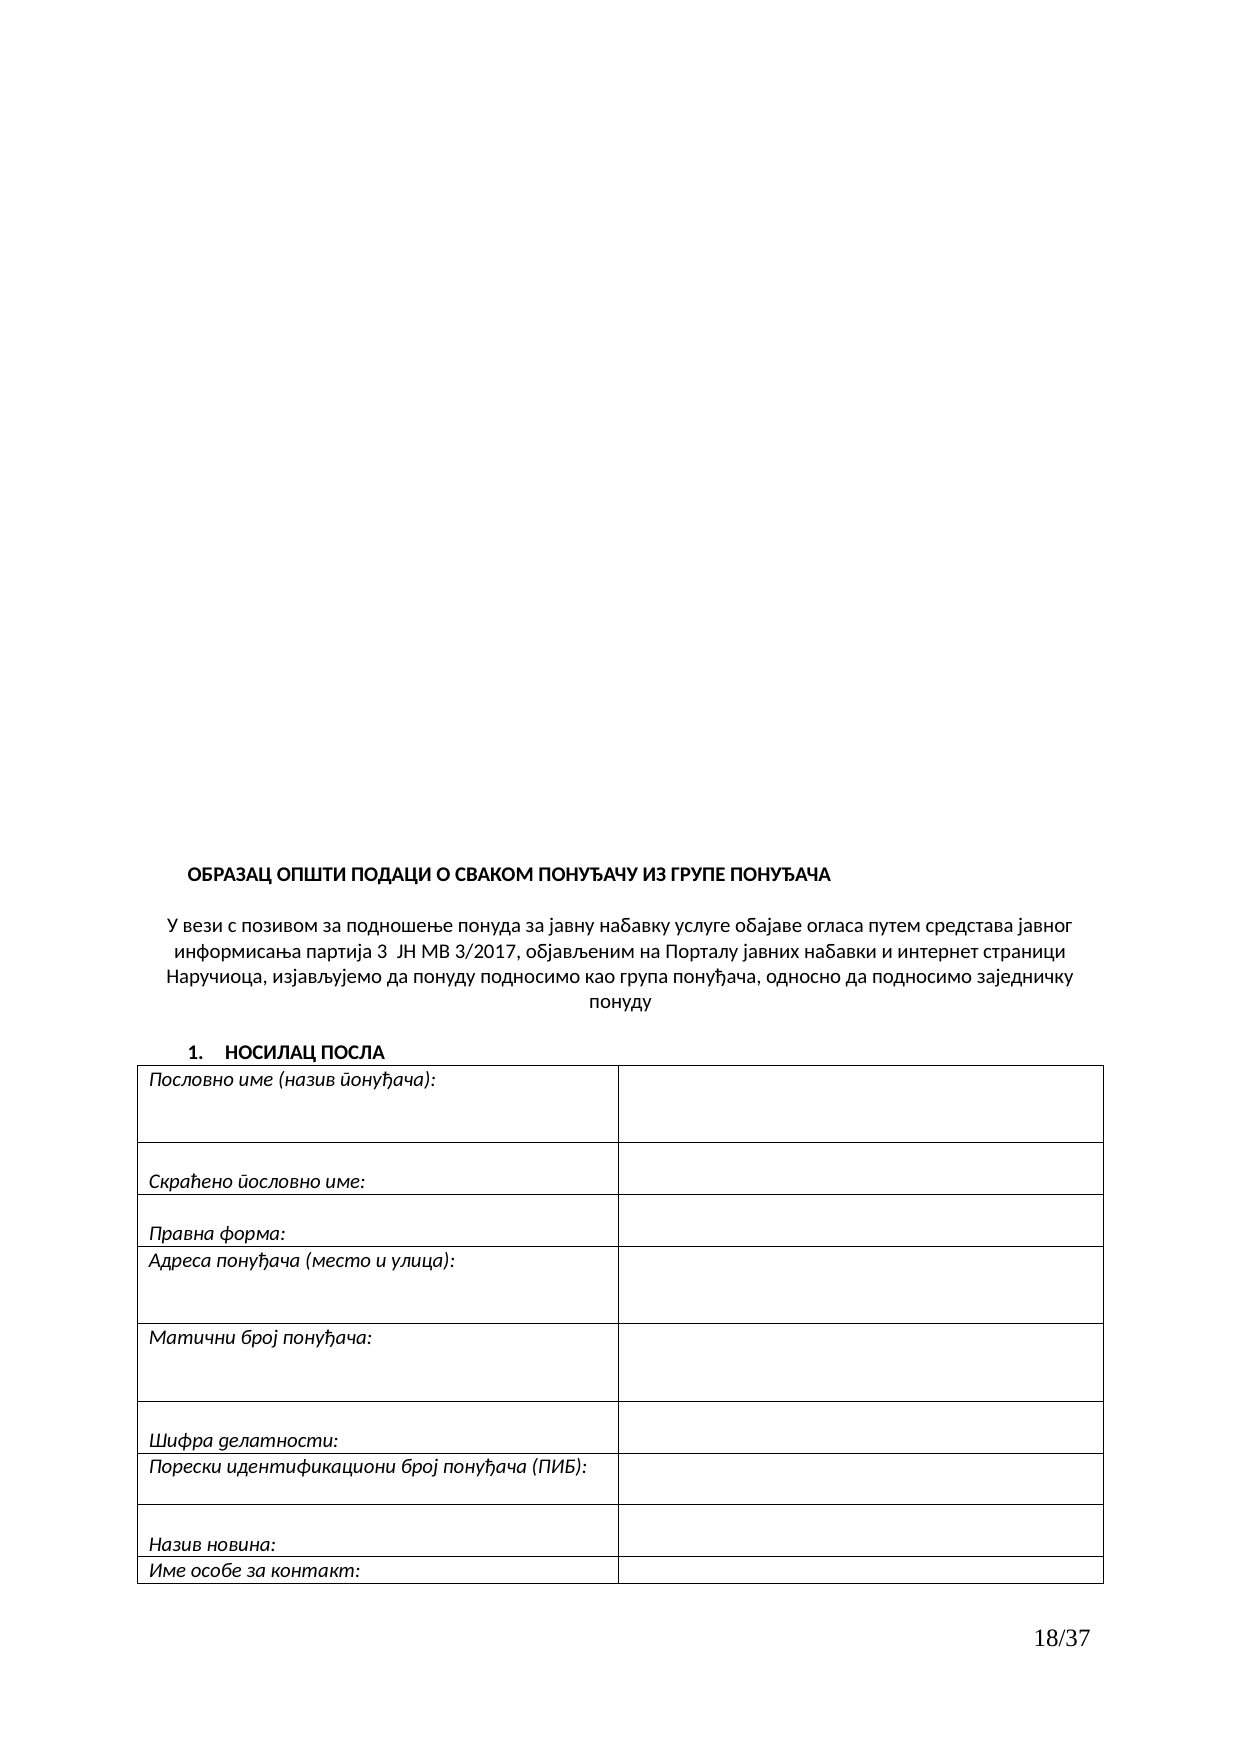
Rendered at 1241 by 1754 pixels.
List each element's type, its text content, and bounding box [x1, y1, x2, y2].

text ОБРАЗАЦ ОПШТИ ПОДАЦИ О СВАКОМ ПОНУЂАЧУ ИЗ ГРУПЕ ПОНУЂАЧА [187, 862, 1090, 887]
table_cell Порески идентификациони број понуђача (ПИБ): [138, 1454, 618, 1504]
table_cell [619, 1454, 1103, 1504]
table_cell Матични број понуђача: [138, 1324, 618, 1401]
table_cell Скраћено пословно име: [138, 1143, 618, 1194]
table_cell [619, 1557, 1103, 1583]
table_cell [619, 1143, 1103, 1194]
table_cell [619, 1402, 1103, 1452]
table_cell [619, 1247, 1103, 1323]
table_cell [619, 1324, 1103, 1401]
table_header [619, 1066, 1103, 1142]
text У вези с позивом за подношење понуда за јавну набавку услуге обајаве огласа путем средстава јавног информисања партија 3 ЈН МВ 3/2017, објављеним на Порталу јавних набавки и интернет страници Наручиоца, изјављујемо да понуду подносимо као група понуђача, односно да подносимо заједничку понуду [150, 912, 1090, 1014]
table_cell Назив новина: [138, 1505, 618, 1556]
table_cell Шифра делатности: [138, 1402, 618, 1452]
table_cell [138, 1557, 618, 1583]
list НОСИЛАЦ ПОСЛА [187, 1039, 1090, 1065]
table_header Пословно име (назив понуђача): [138, 1066, 618, 1142]
table_cell Правна форма: [138, 1195, 618, 1246]
table_cell [619, 1195, 1103, 1246]
table_cell Адреса понуђача (место и улица): [138, 1247, 618, 1323]
table_cell [619, 1505, 1103, 1556]
